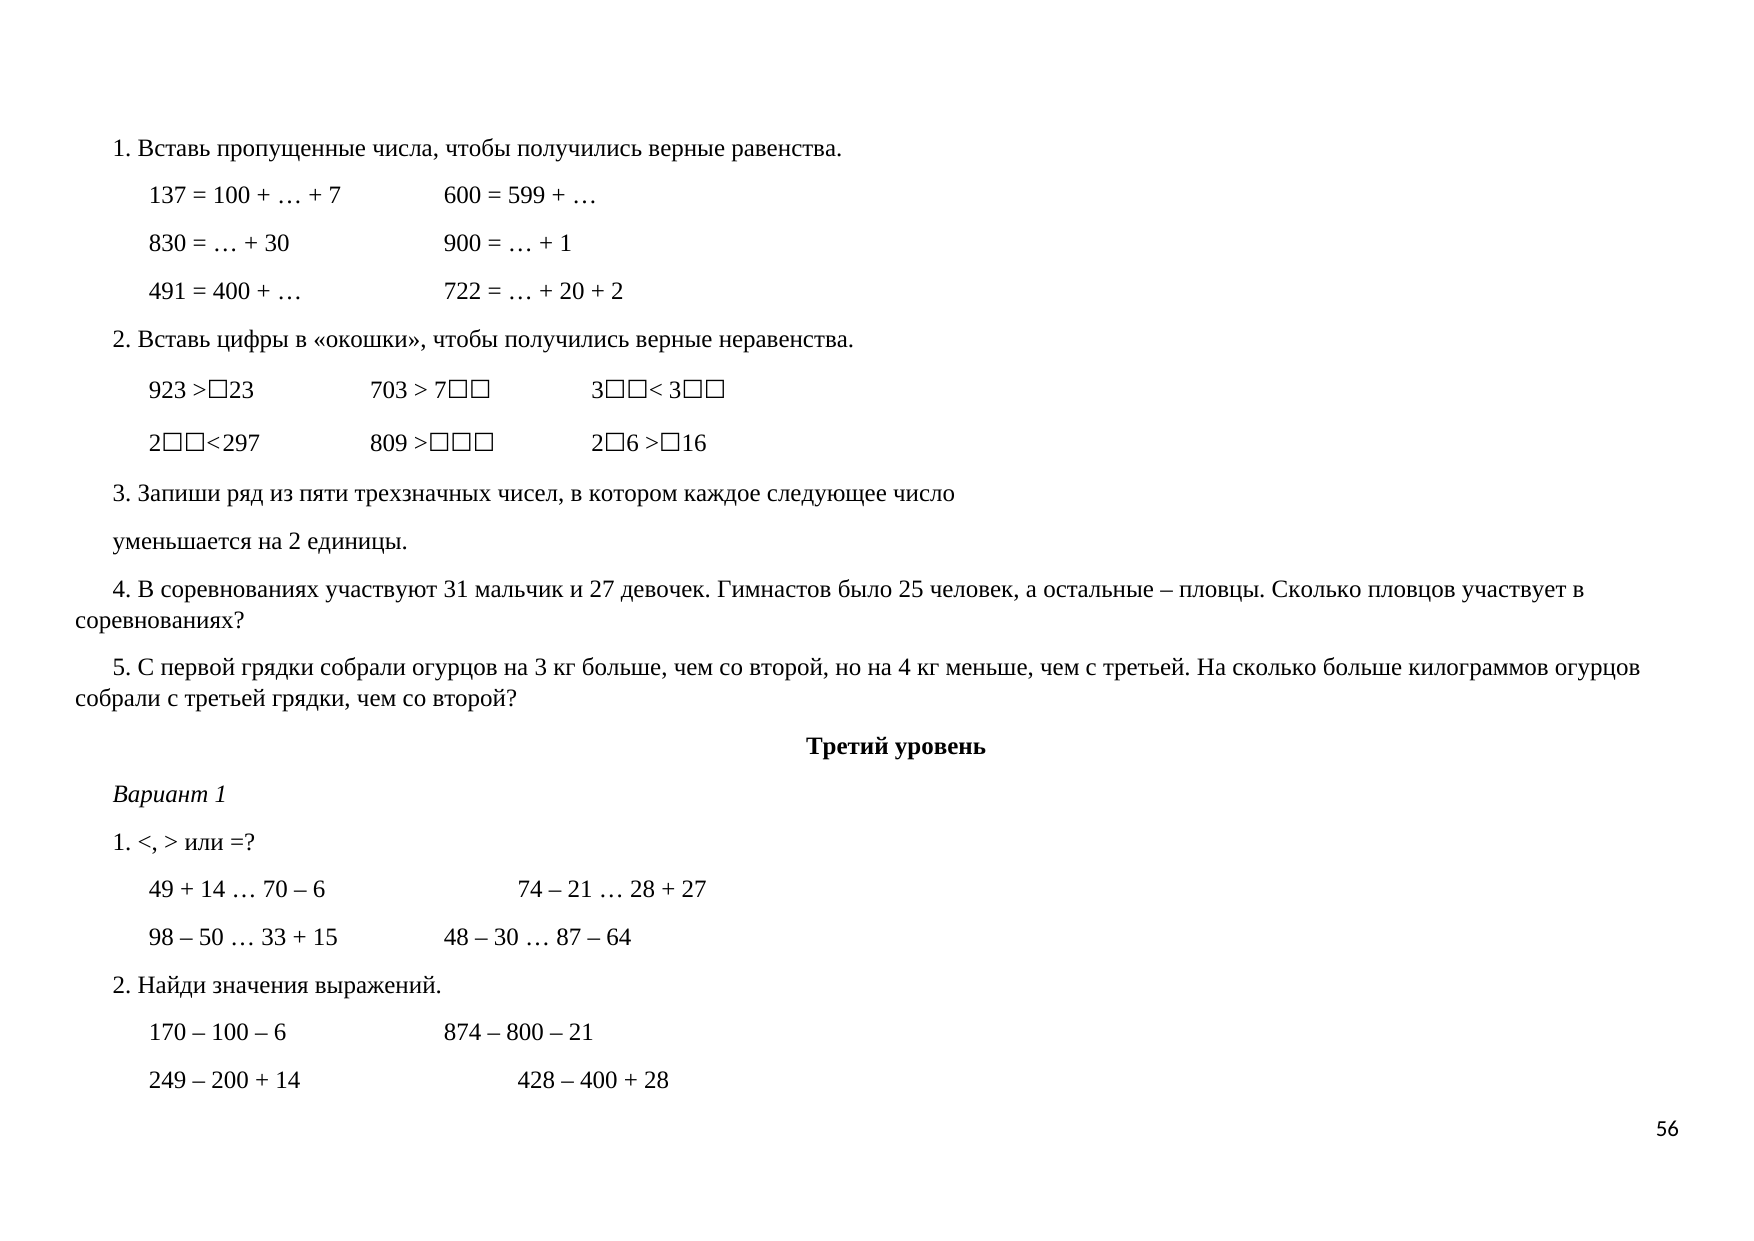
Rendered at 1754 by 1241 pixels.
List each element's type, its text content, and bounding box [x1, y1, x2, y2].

text 98 – 50 … 33 + 15 48 – 30 … 87 – 64 [75, 922, 1679, 951]
text 491 = 400 + … 722 = … + 20 + 2 [75, 276, 1679, 305]
text 2. Вставь цифры в «окошки», чтобы получились верные неравенства. [75, 324, 1679, 352]
text уменьшается на 2 единицы. [75, 526, 1679, 555]
text 137 = 100 + … + 7 600 = 599 + … [75, 181, 1679, 209]
text 249 – 200 + 14 428 – 400 + 28 [75, 1065, 1679, 1094]
text Вариант 1 [75, 779, 1679, 808]
text 4. В соревнованиях участвуют 31 мальчик и 27 девочек. Гимнастов было 25 человек, а остальные – пловцы. Сколько пловцов участвует в соревнованиях? [75, 574, 1679, 633]
text 170 – 100 – 6 874 – 800 – 21 [75, 1017, 1679, 1046]
text 2☐☐< 297 809 >☐☐☐ 2☐6 >☐16 [75, 425, 1679, 459]
text 3. Запиши ряд из пяти трехзначных чисел, в котором каждое следующее число [75, 478, 1679, 507]
text 2. Найди значения выражений. [75, 970, 1679, 998]
text 923 >☐23 703 > 7☐☐ 3☐☐< 3☐☐ [75, 371, 1679, 406]
text 1. Вставь пропущенные числа, чтобы получились верные равенства. [75, 133, 1679, 162]
text 5. С первой грядки собрали огурцов на 3 кг больше, чем со второй, но на 4 кг меньше, чем с третьей. На сколько больше килограммов огурцов собрали с третьей грядки, чем со второй? [75, 652, 1679, 712]
text Третий уровень [75, 731, 1679, 760]
text 1. <, > или =? [75, 827, 1679, 855]
text 49 + 14 … 70 – 6 74 – 21 … 28 + 27 [75, 874, 1679, 903]
text 830 = … + 30 900 = … + 1 [75, 228, 1679, 257]
